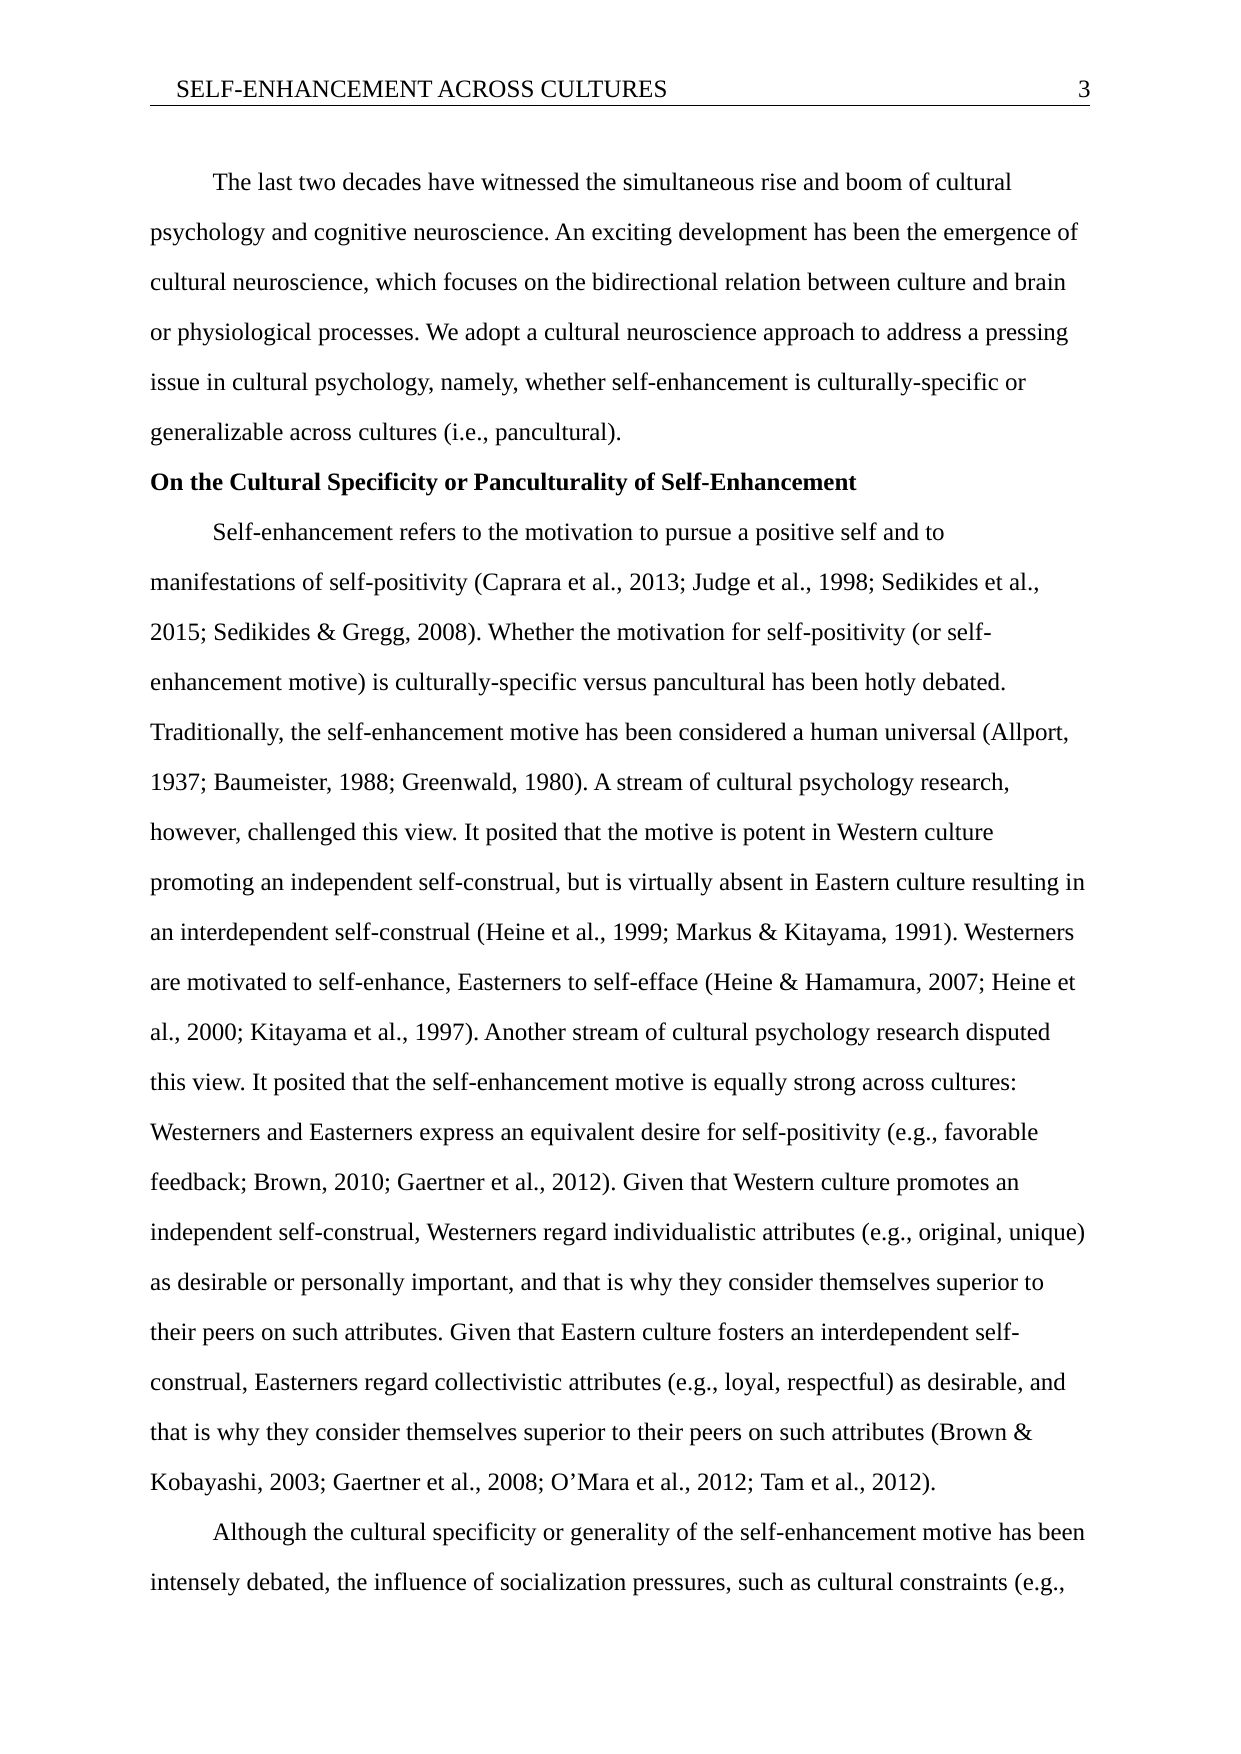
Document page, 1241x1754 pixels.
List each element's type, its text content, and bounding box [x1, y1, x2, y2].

text On the Cultural Specificity or Panculturality of Self-Enhancement [150, 450, 1090, 500]
text The last two decades have witnessed the simultaneous rise and boom of cultural psychology and cognitive neuroscience. An exciting development has been the emergence of cultural neuroscience, which focuses on the bidirectional relation between culture and brain or physiological processes. We adopt a cultural neuroscience approach to address a pressing issue in cultural psychology, namely, whether self-enhancement is culturally-specific or generalizable across cultures (i.e., pancultural). [150, 150, 1090, 450]
text Self-enhancement refers to the motivation to pursue a positive self and to manifestations of self-positivity (Caprara et al., 2013; Judge et al., 1998; Sedikides et al., 2015; Sedikides & Gregg, 2008). Whether the motivation for self-positivity (or self-enhancement motive) is culturally-specific versus pancultural has been hotly debated. Traditionally, the self-enhancement motive has been considered a human universal (Allport, 1937; Baumeister, 1988; Greenwald, 1980). A stream of cultural psychology research, however, challenged this view. It posited that the motive is potent in Western culture promoting an independent self-construal, but is virtually absent in Eastern culture resulting in an interdependent self-construal (Heine et al., 1999; Markus & Kitayama, 1991). Westerners are motivated to self-enhance, Easterners to self-efface (Heine & Hamamura, 2007; Heine et al., 2000; Kitayama et al., 1997). Another stream of cultural psychology research disputed this view. It posited that the self-enhancement motive is equally strong across cultures: Westerners and Easterners express an equivalent desire for self-positivity (e.g., favorable feedback; Brown, 2010; Gaertner et al., 2012). Given that Western culture promotes an independent self-construal, Westerners regard individualistic attributes (e.g., original, unique) as desirable or personally important, and that is why they consider themselves superior to their peers on such attributes. Given that Eastern culture fosters an interdependent self-construal, Easterners regard collectivistic attributes (e.g., loyal, respectful) as desirable, and that is why they consider themselves superior to their peers on such attributes (Brown & Kobayashi, 2003; Gaertner et al., 2008; O’Mara et al., 2012; Tam et al., 2012). [150, 500, 1090, 1500]
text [150, 1500, 1090, 1600]
